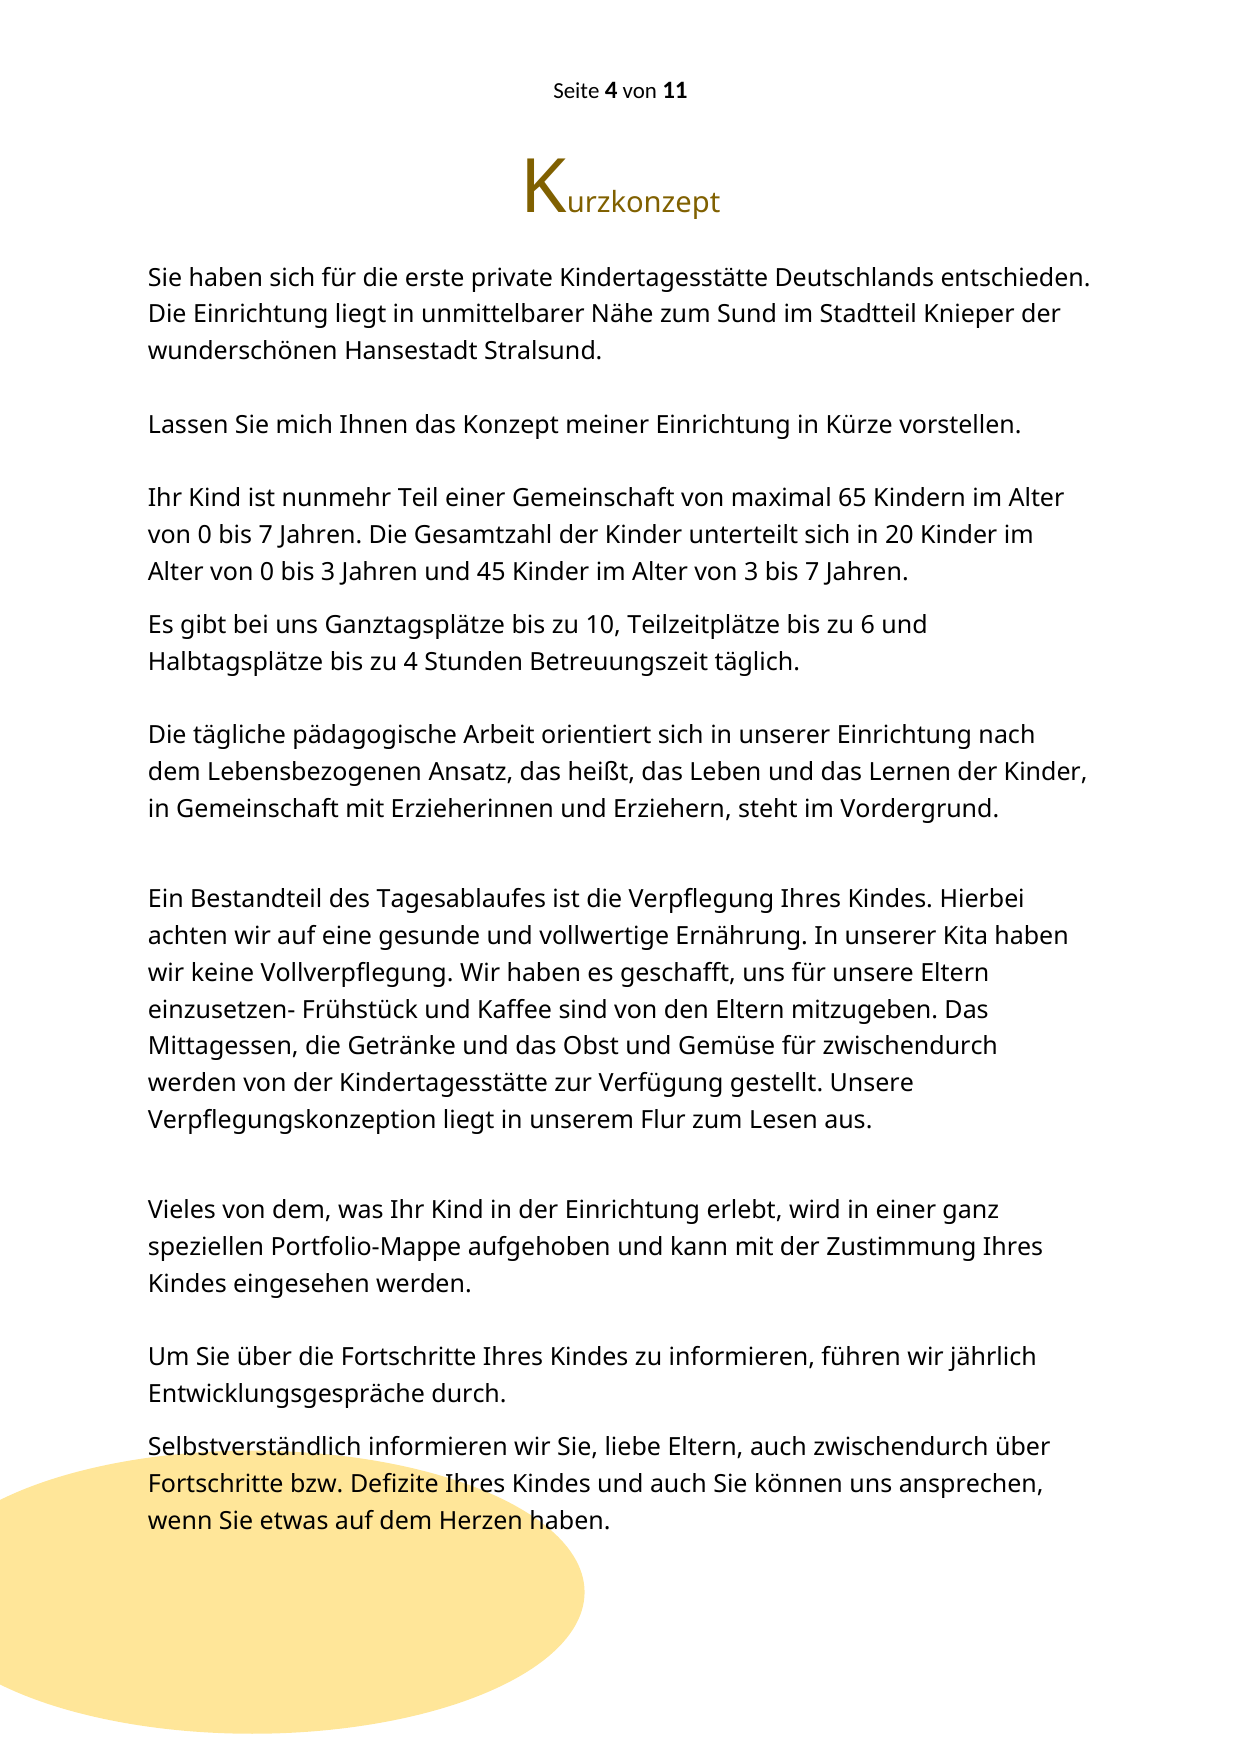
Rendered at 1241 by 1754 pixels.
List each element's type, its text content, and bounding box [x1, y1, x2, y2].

text Kurzkonzept [148, 132, 1093, 234]
text Sie haben sich für die erste private Kindertagesstätte Deutschlands entschieden. Die Einrichtung liegt in unmittelbarer Nähe zum Sund im Stadtteil Knieper der wunderschönen Hansestadt Stralsund. Lassen Sie mich Ihnen das Konzept meiner Einrichtung in Kürze vorstellen. Ihr Kind ist nunmehr Teil einer Gemeinschaft von maximal 65 Kindern im Alter von 0 bis 7 Jahren. Die Gesamtzahl der Kinder unterteilt sich in 20 Kinder im Alter von 0 bis 3 Jahren und 45 Kinder im Alter von 3 bis 7 Jahren. [148, 259, 1093, 587]
text Selbstverständlich informieren wir Sie, liebe Eltern, auch zwischendurch über Fortschritte bzw. Defizite Ihres Kindes und auch Sie können uns ansprechen, wenn Sie etwas auf dem Herzen haben. [148, 1429, 1093, 1537]
text Ein Bestandteil des Tagesablaufes ist die Verpflegung Ihres Kindes. Hierbei achten wir auf eine gesunde und vollwertige Ernährung. In unserer Kita haben wir keine Vollverpflegung. Wir haben es geschafft, uns für unsere Eltern einzusetzen- Frühstück und Kaffee sind von den Eltern mitzugeben. Das Mittagessen, die Getränke und das Obst und Gemüse für zwischendurch werden von der Kindertagesstätte zur Verfügung gestellt. Unsere Verpflegungskonzeption liegt in unserem Flur zum Lesen aus. [148, 844, 1093, 1136]
text Es gibt bei uns Ganztagsplätze bis zu 10, Teilzeitplätze bis zu 6 und Halbtagsplätze bis zu 4 Stunden Betreuungszeit täglich. Die tägliche pädagogische Arbeit orientiert sich in unserer Einrichtung nach dem Lebensbezogenen Ansatz, das heißt, das Leben und das Lernen der Kinder, in Gemeinschaft mit Erzieherinnen und Erziehern, steht im Vordergrund. [148, 607, 1093, 825]
text Vieles von dem, was Ihr Kind in der Einrichtung erlebt, wird in einer ganz speziellen Portfolio-Mappe aufgehoben und kann mit der Zustimmung Ihres Kindes eingesehen werden. Um Sie über die Fortschritte Ihres Kindes zu informieren, führen wir jährlich Entwicklungsgespräche durch. [148, 1155, 1093, 1410]
